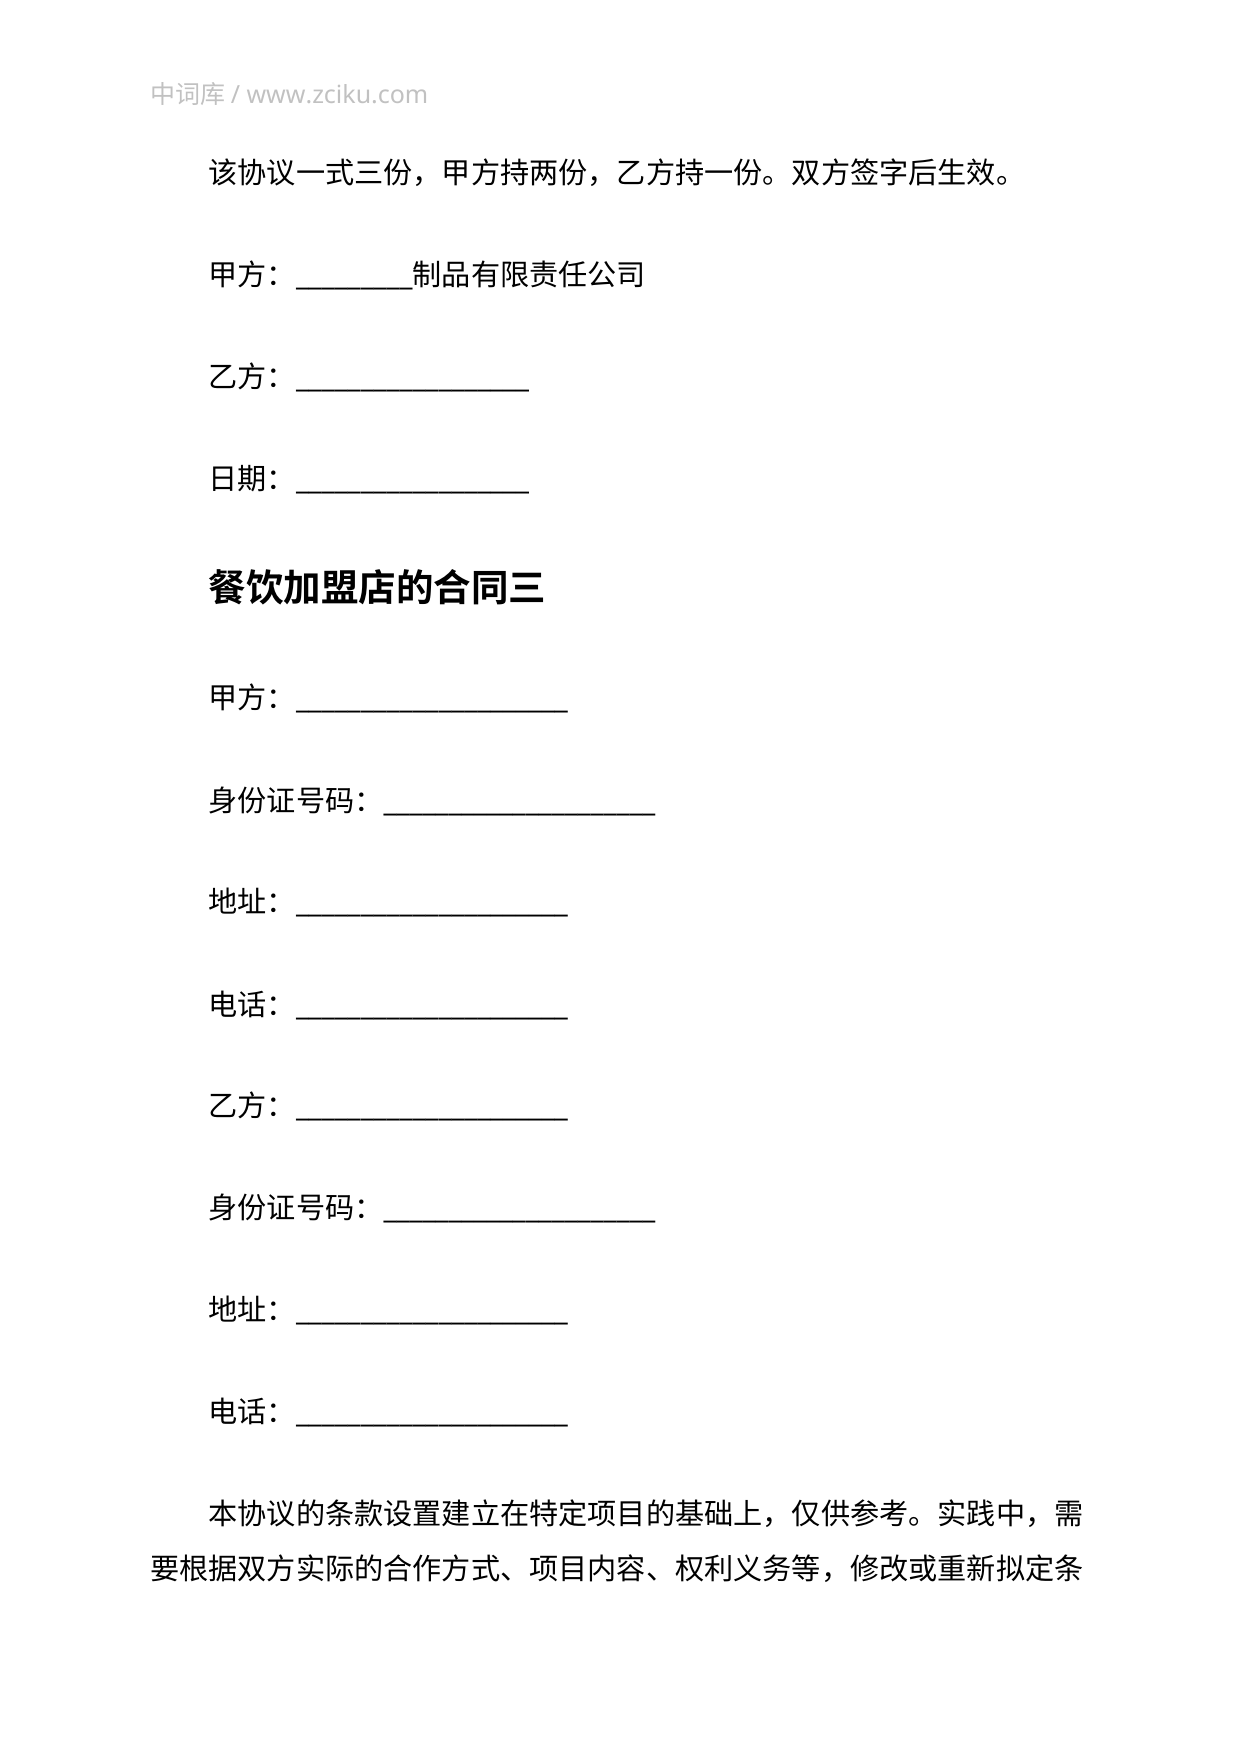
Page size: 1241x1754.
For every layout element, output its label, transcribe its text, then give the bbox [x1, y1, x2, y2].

text 甲方：_________制品有限责任公司 [150, 252, 1090, 294]
text 该协议一式三份，甲方持两份，乙方持一份。双方签字后生效。 [150, 150, 1090, 192]
text 地址：_____________________ [150, 879, 1090, 921]
text 餐饮加盟店的合同三 [150, 558, 1090, 612]
text 地址：_____________________ [150, 1287, 1090, 1329]
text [150, 1491, 1090, 1588]
text 电话：_____________________ [150, 1389, 1090, 1431]
text 日期：__________________ [150, 456, 1090, 498]
text 身份证号码：_____________________ [150, 1185, 1090, 1227]
text 乙方：_____________________ [150, 1083, 1090, 1125]
text 乙方：__________________ [150, 354, 1090, 396]
text 甲方：_____________________ [150, 675, 1090, 717]
text 电话：_____________________ [150, 981, 1090, 1023]
text 身份证号码：_____________________ [150, 777, 1090, 819]
